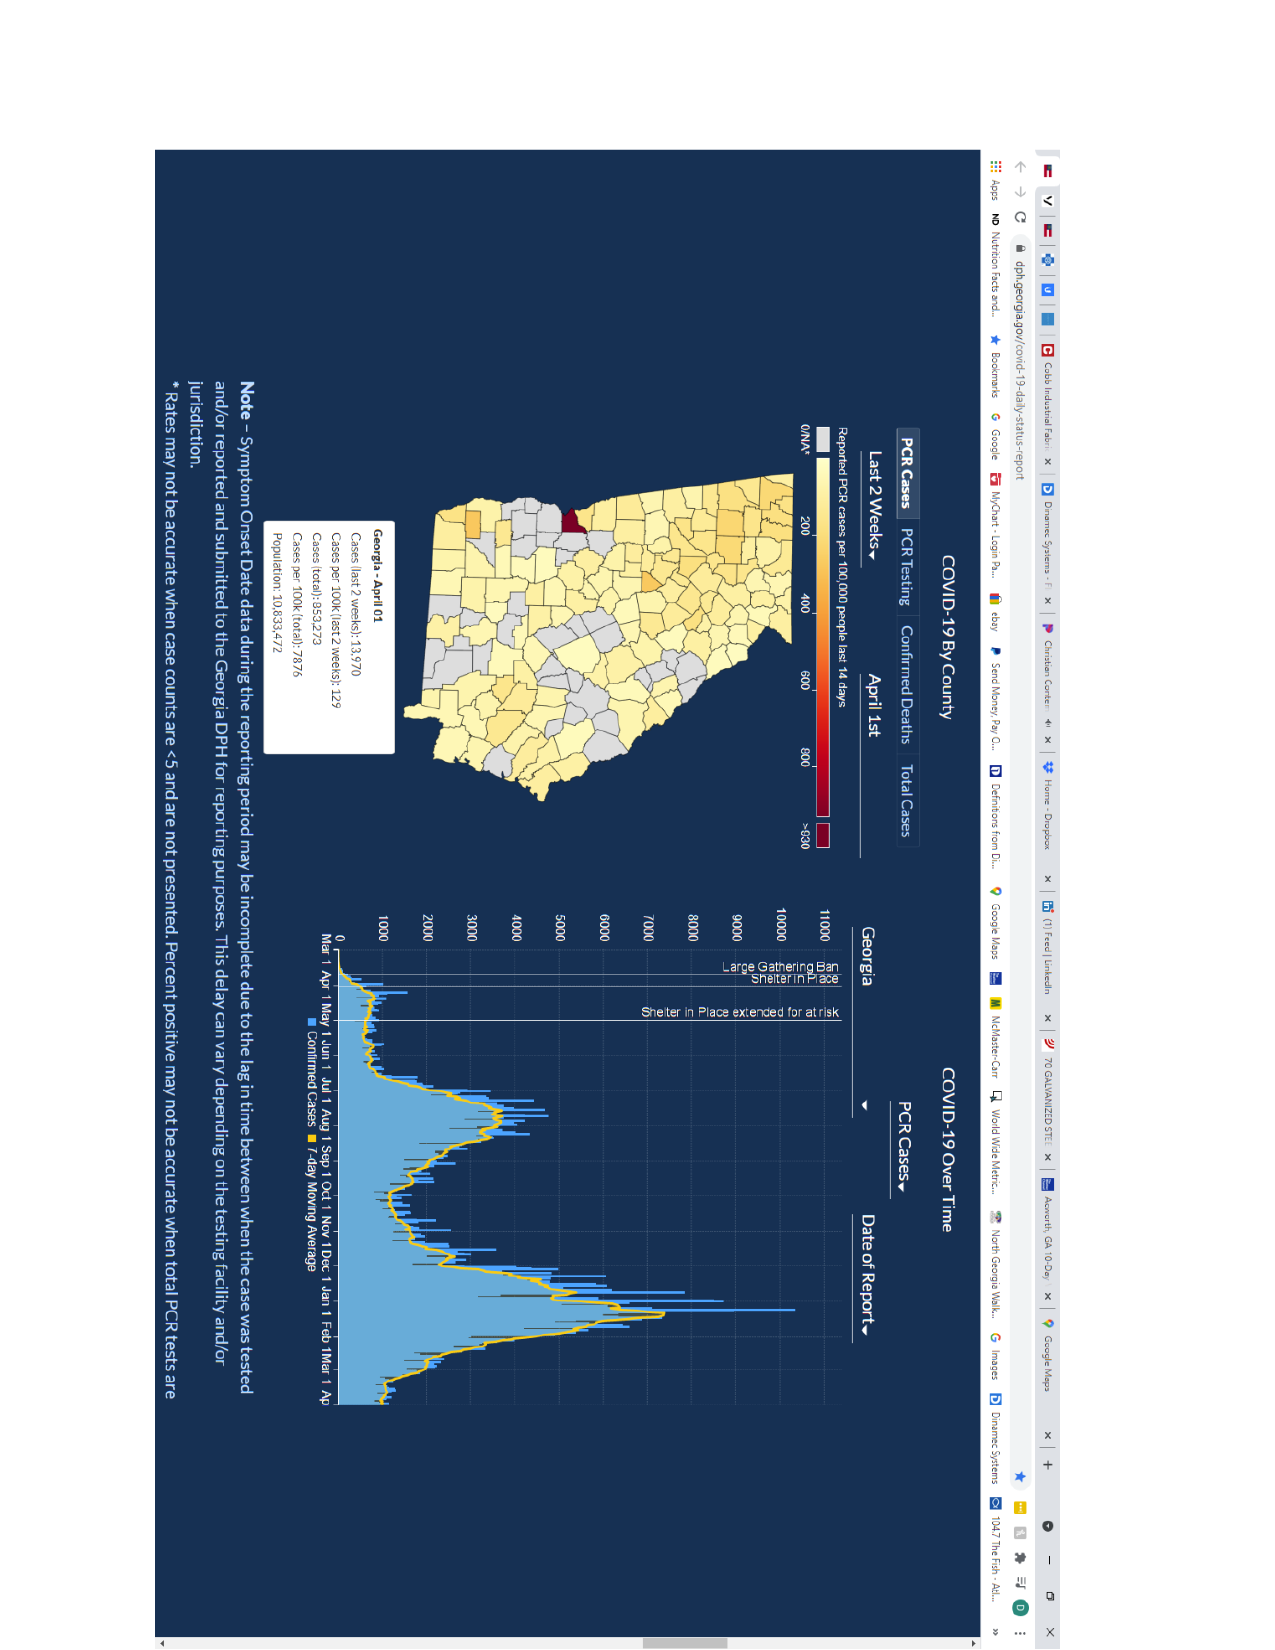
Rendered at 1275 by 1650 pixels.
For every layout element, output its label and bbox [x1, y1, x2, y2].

picture [156, 151, 1060, 1647]
